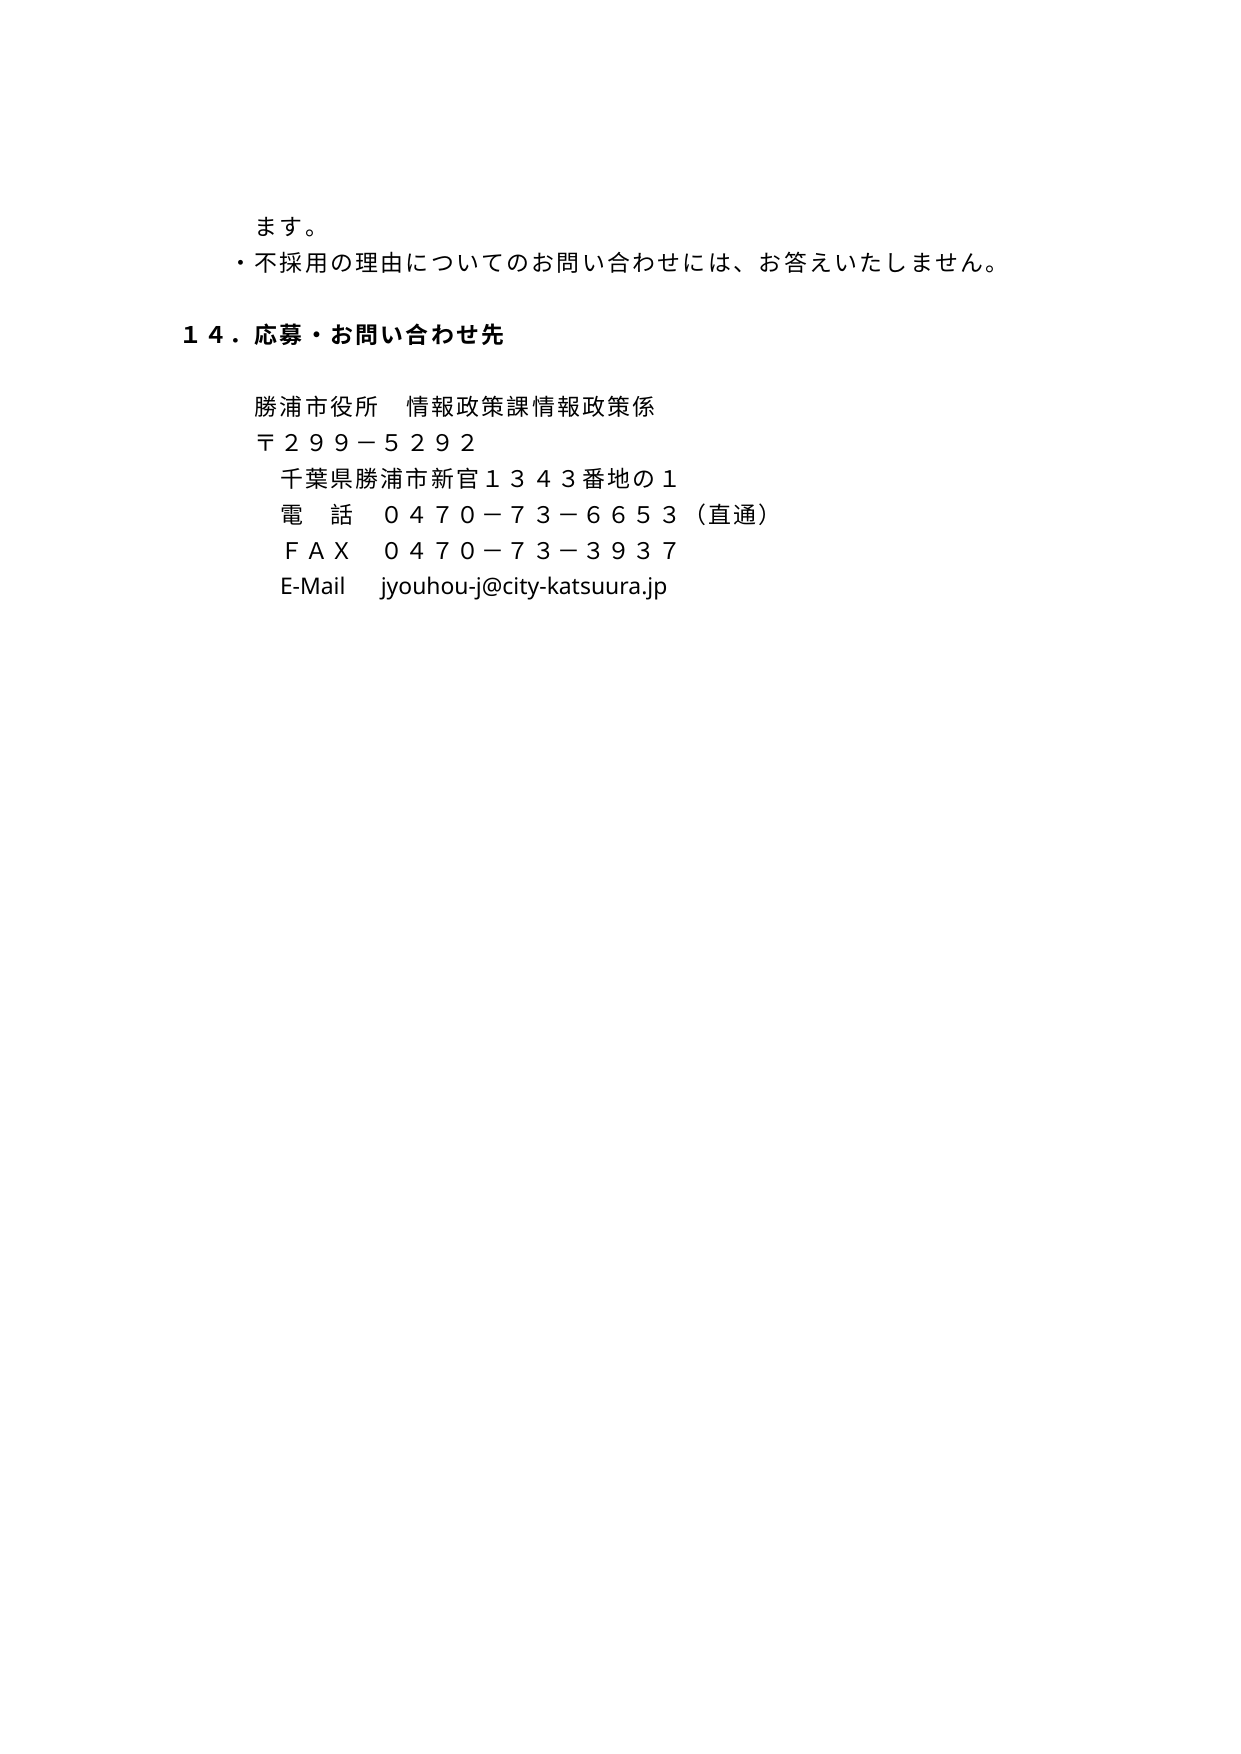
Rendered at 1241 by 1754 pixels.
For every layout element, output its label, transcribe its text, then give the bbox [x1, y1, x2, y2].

text 〒２９９－５２９２ [179, 423, 1061, 459]
text ・不採用の理由についてのお問い合わせには、お答えいたしません。 [179, 243, 1061, 279]
text 千葉県勝浦市新官１３４３番地の１ [179, 459, 1061, 495]
text E-Mail jyouhou-j@city-katsuura.jp [179, 567, 1061, 603]
text ＦＡＸ ０４７０－７３－３９３７ [179, 531, 1061, 567]
text １４．応募・お問い合わせ先 [179, 315, 1061, 351]
text 電 話 ０４７０－７３－６６５３（直通） [179, 495, 1061, 531]
text ます。 [179, 207, 1061, 243]
text 勝浦市役所 情報政策課情報政策係 [179, 387, 1061, 423]
